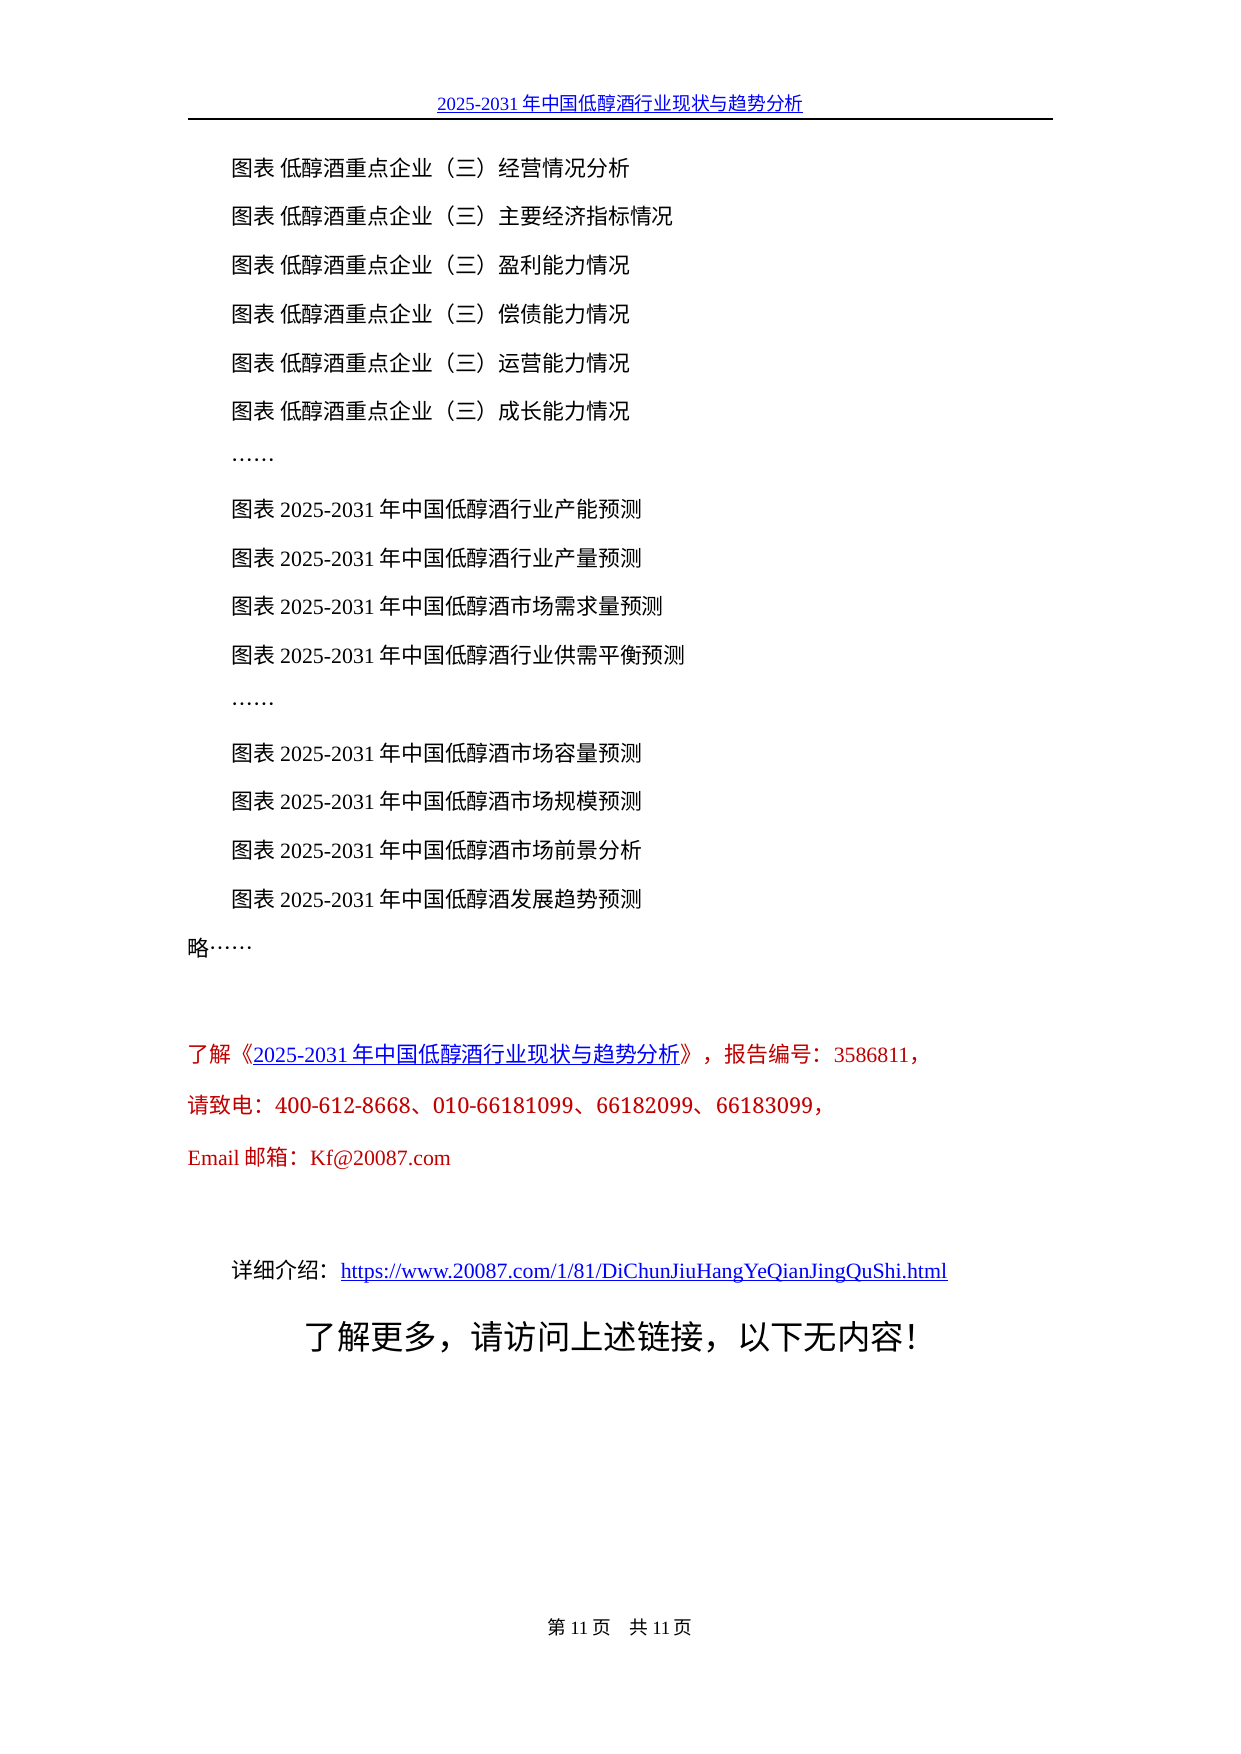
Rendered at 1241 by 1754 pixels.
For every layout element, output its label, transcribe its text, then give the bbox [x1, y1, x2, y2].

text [187, 150, 1053, 963]
text Email邮箱：Kf@20087.com [187, 1140, 1053, 1172]
title 了解更多，请访问上述链接，以下无内容！ [187, 1303, 1053, 1368]
text 详细介绍：https://www.20087.com/1/81/DiChunJiuHangYeQianJingQuShi.html [187, 1253, 1053, 1285]
text 了解《2025-2031年中国低醇酒行业现状与趋势分析》，报告编号：3586811， [187, 1037, 1053, 1069]
text 请致电：400-612-8668、010-66181099、66182099、66183099， [187, 1088, 1053, 1121]
